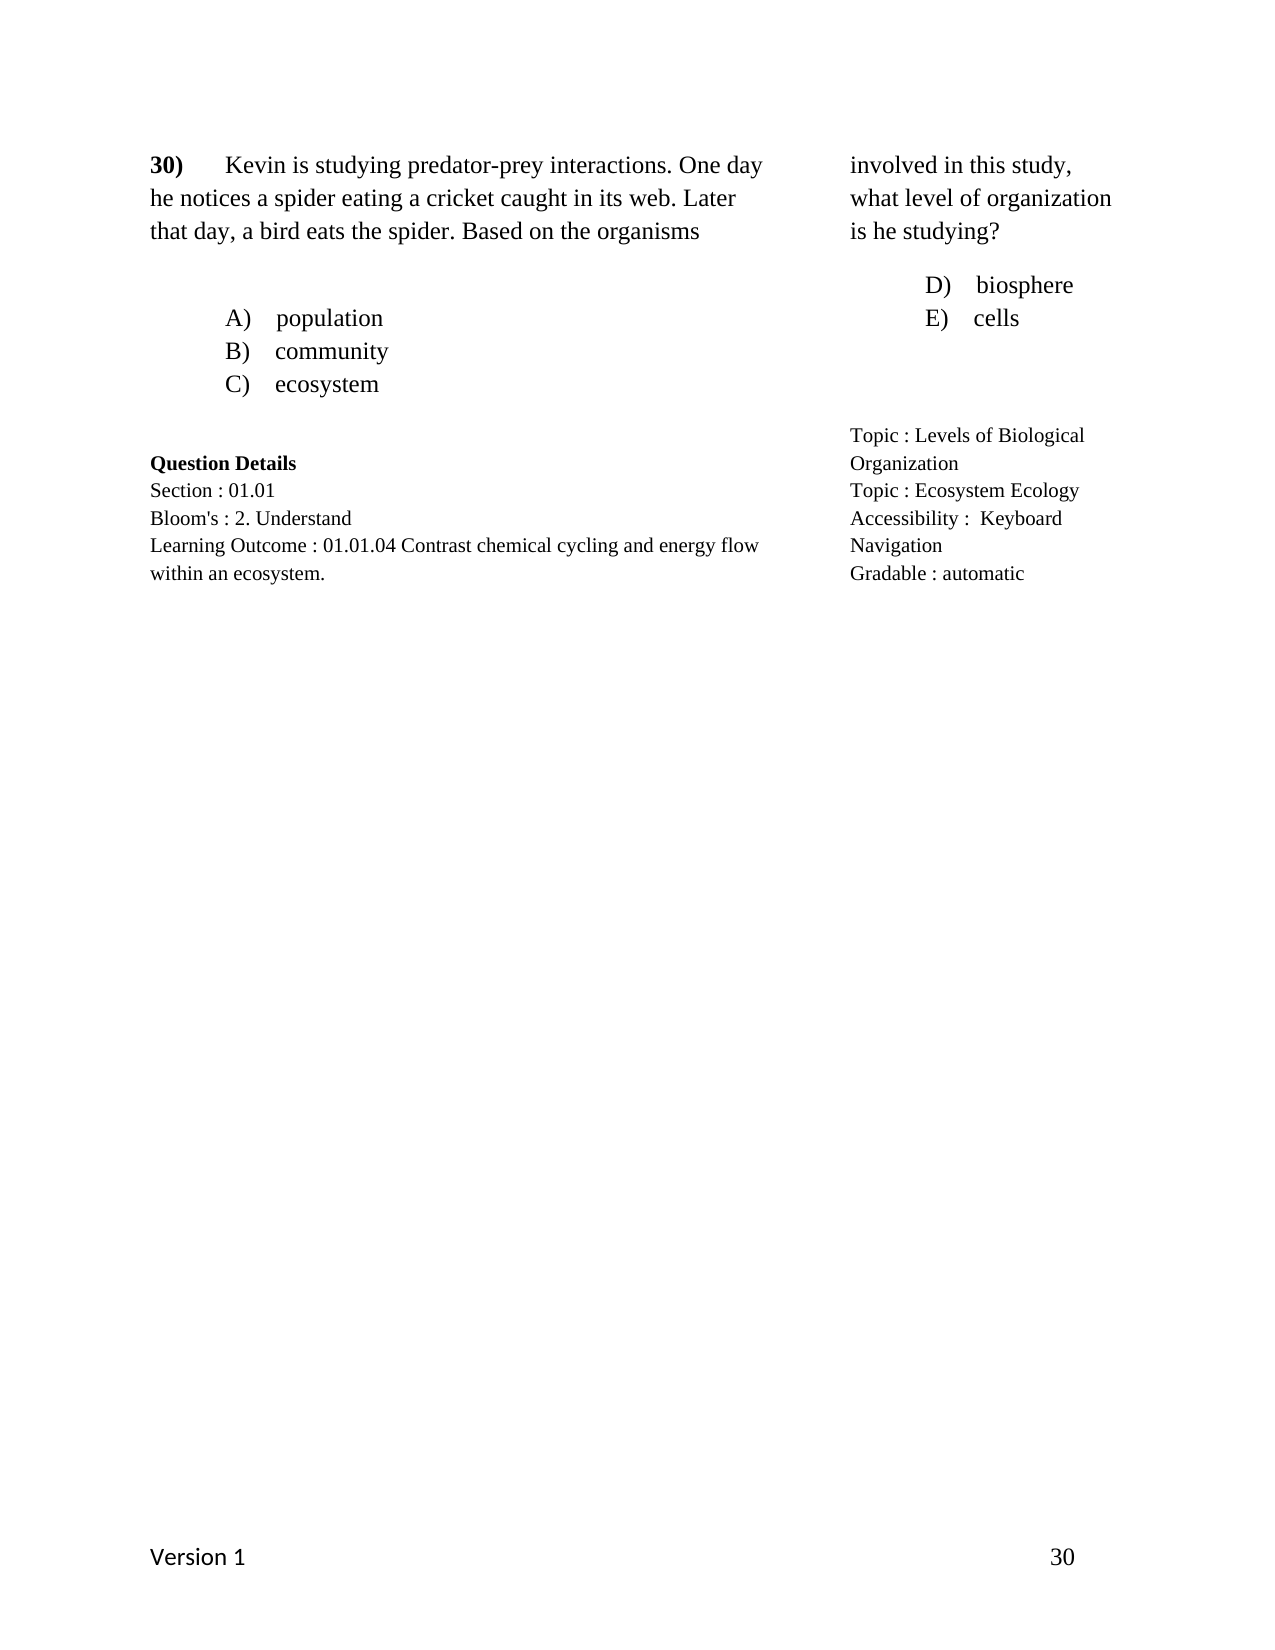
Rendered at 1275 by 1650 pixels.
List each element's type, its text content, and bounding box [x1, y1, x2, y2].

text Question Details Section : 01.01 Bloom's : 2. Understand Learning Outcome : 01.01.04 Contrast chemical cycling and energy flow within an ecosystem. Topic : Levels of Biological Organization Topic : Ecosystem Ecology Accessibility : Keyboard Navigation Gradable : automatic [850, 423, 1125, 585]
text A) population B) community C) ecosystem D) biosphere E) cells [850, 270, 1125, 365]
text 30) Kevin is studying predator-prey interactions. One day he notices a spider eating a cricket caught in its web. Later that day, a bird eats the spider. Based on the organisms involved in this study, what level of organization is he studying? [850, 150, 1125, 245]
text 30) Kevin is studying predator-prey interactions. One day he notices a spider eating a cricket caught in its web. Later that day, a bird eats the spider. Based on the organisms involved in this study, what level of organization is he studying? [150, 150, 775, 245]
text Question Details Section : 01.01 Bloom's : 2. Understand Learning Outcome : 01.01.04 Contrast chemical cycling and energy flow within an ecosystem. Topic : Levels of Biological Organization Topic : Ecosystem Ecology Accessibility : Keyboard Navigation Gradable : automatic [150, 423, 775, 585]
text A) population B) community C) ecosystem D) biosphere E) cells [150, 270, 775, 398]
